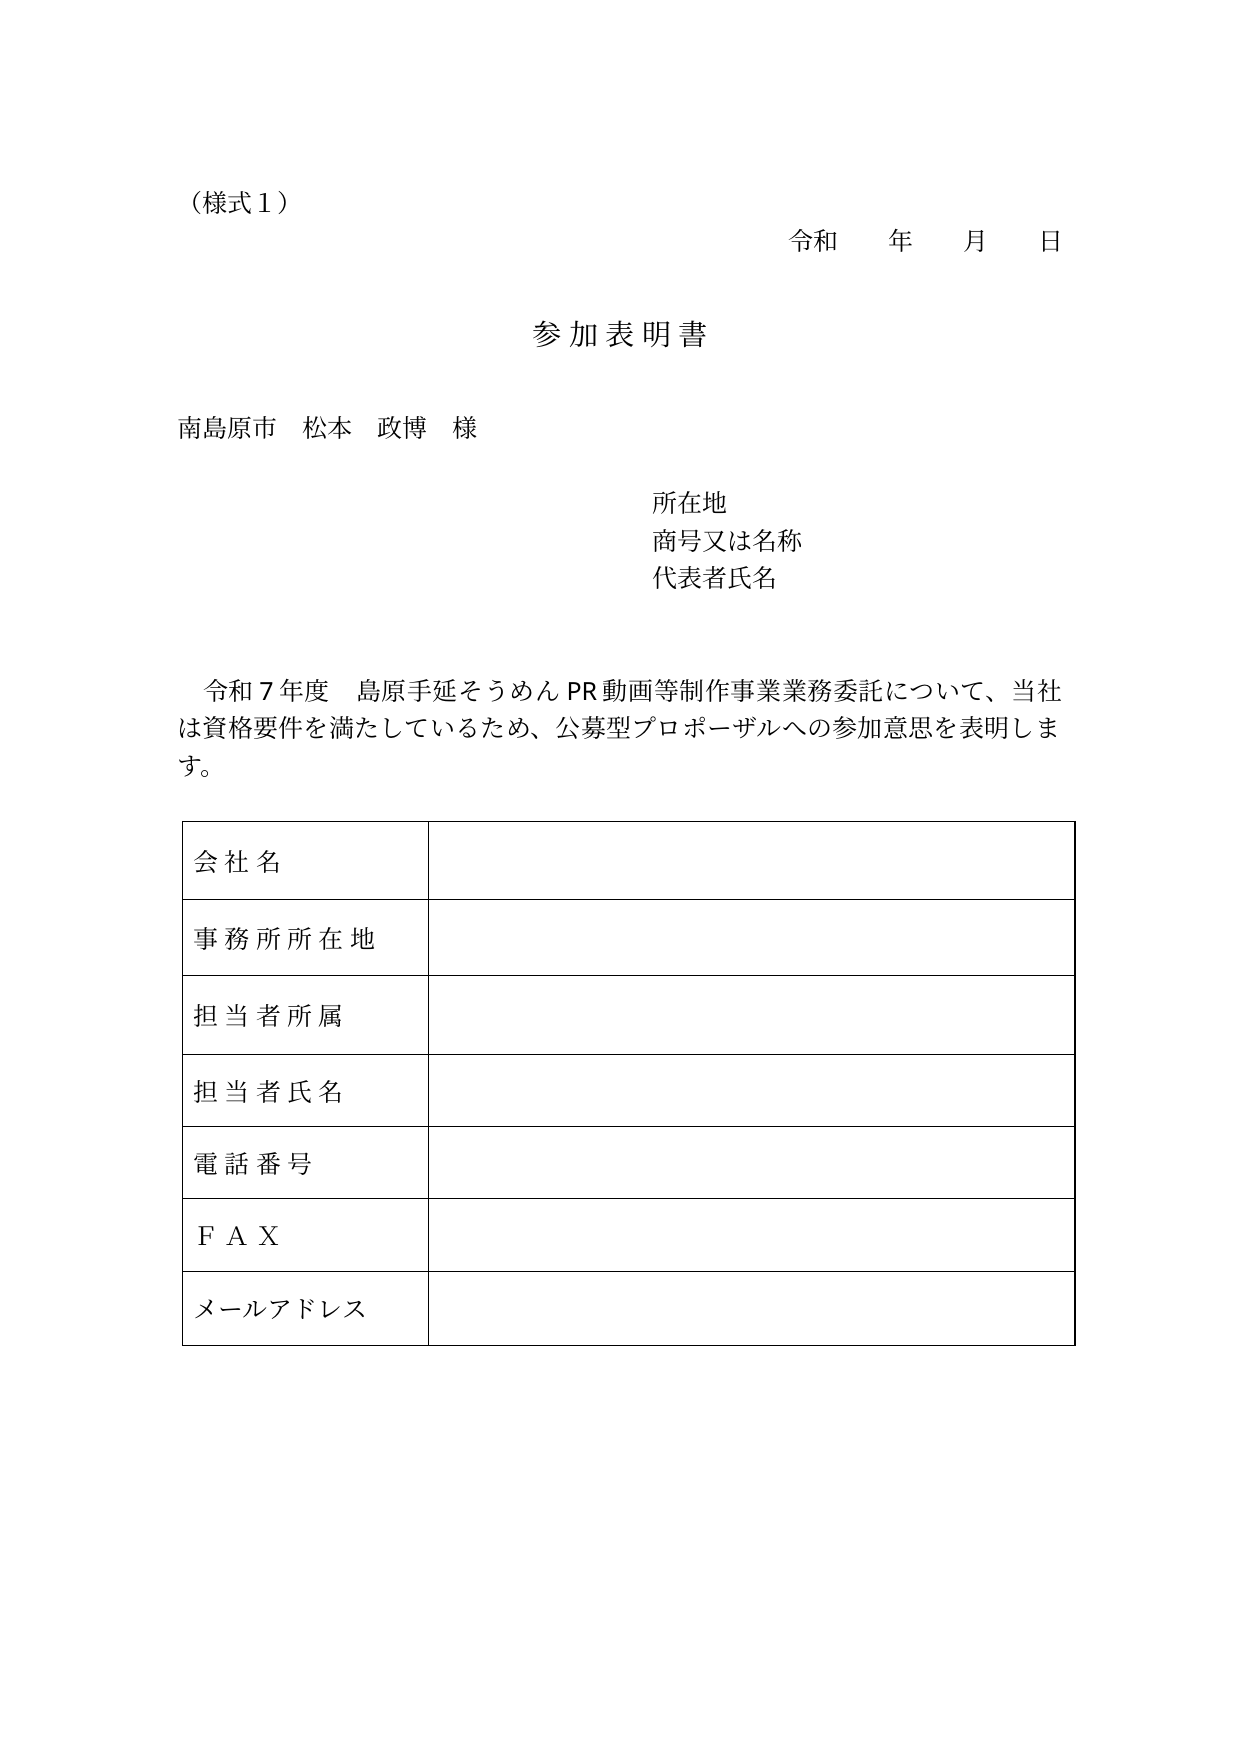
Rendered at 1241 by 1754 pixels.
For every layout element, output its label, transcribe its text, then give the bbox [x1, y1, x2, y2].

text 南島原市 松本 政博 様 [177, 408, 1063, 446]
table_header [429, 822, 1074, 899]
table_cell Ｆ Ａ Ｘ [183, 1199, 428, 1271]
table_cell [429, 976, 1074, 1053]
table_cell 担 当 者 氏 名 [183, 1055, 428, 1126]
text 令和7年度 島原手延そうめんPR動画等制作事業業務委託について、当社は資格要件を満たしているため、公募型プロポーザルへの参加意思を表明します。 [177, 671, 1063, 783]
table_cell [429, 900, 1074, 975]
table_cell 担 当 者 所 属 [183, 976, 428, 1053]
table_cell [429, 1199, 1074, 1271]
text 令和 年 月 日 [177, 221, 1063, 258]
table_cell [429, 1055, 1074, 1126]
text 代表者氏名 [177, 558, 1107, 596]
table_cell 電 話 番 号 [183, 1127, 428, 1198]
text 参 加 表 明 書 [177, 296, 1063, 371]
table_cell 事 務 所 所 在 地 [183, 900, 428, 975]
table_cell メールアドレス [183, 1272, 428, 1345]
table_cell [429, 1272, 1074, 1345]
text 商号又は名称 [177, 521, 1063, 558]
table_header 会 社 名 [183, 822, 428, 899]
text 所在地 [177, 483, 1063, 521]
table_cell [429, 1127, 1074, 1198]
text （様式１） [177, 183, 1063, 221]
